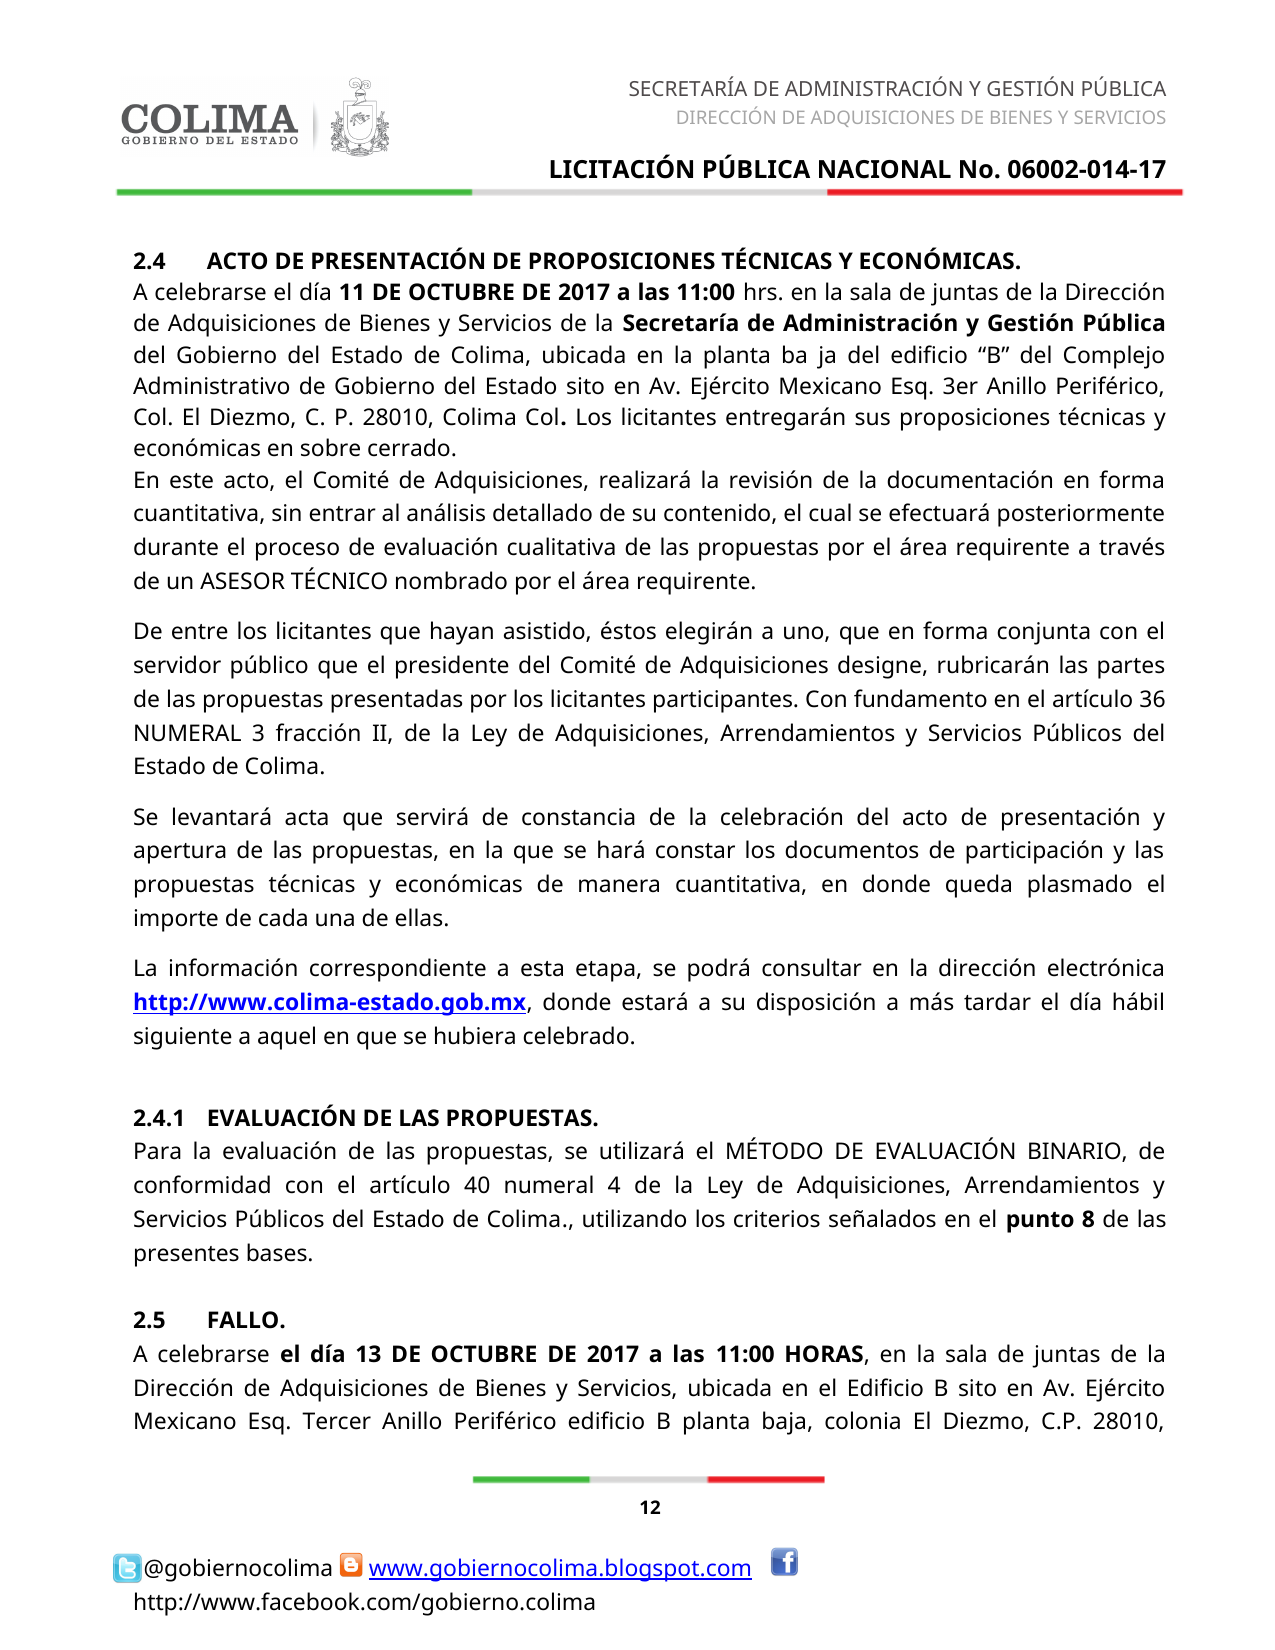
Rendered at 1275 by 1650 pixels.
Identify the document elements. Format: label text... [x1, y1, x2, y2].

picture [472, 1466, 828, 1490]
picture [112, 1553, 143, 1584]
text De entre los licitantes que hayan asistido, éstos elegirán a uno, que en forma conjunta con el servidor público que el presidente del Comité de Adquisiciones designe, rubricarán las partes de las propuestas presentadas por los licitantes participantes. Con fundamento en el artículo 36 NUMERAL 3 fracción II, de la Ley de Adquisiciones, Arrendamientos y Servicios Públicos del Estado de Colima. [133, 615, 1167, 781]
text 2.5 FALLO. [133, 1304, 1167, 1335]
picture [770, 1547, 799, 1577]
picture [339, 1552, 363, 1577]
text Se levantará acta que servirá de constancia de la celebración del acto de presentación y apertura de las propuestas, en la que se hará constar los documentos de participación y las propuestas técnicas y económicas de manera cuantitativa, en donde queda plasmado el importe de cada una de ellas. [133, 801, 1167, 933]
text A celebrarse el día 11 DE OCTUBRE DE 2017 a las 11:00 hrs. en la sala de juntas de la Dirección de Adquisiciones de Bienes y Servicios de la Secretaría de Administración y Gestión Pública del Gobierno del Estado de Colima, ubicada en la planta ba ja del edificio “B” del Complejo Administrativo de Gobierno del Estado sito en Av. Ejército Mexicano Esq. 3er Anillo Periférico, Col. El Diezmo, C. P. 28010, Colima Col. Los licitantes entregarán sus proposiciones técnicas y económicas en sobre cerrado. [133, 276, 1167, 463]
picture [120, 76, 389, 157]
text 2.4 ACTO DE PRESENTACIÓN DE PROPOSICIONES TÉCNICAS Y ECONÓMICAS. [133, 245, 1167, 276]
text En este acto, el Comité de Adquisiciones, realizará la revisión de la documentación en forma cuantitativa, sin entrar al análisis detallado de su contenido, el cual se efectuará posteriormente durante el proceso de evaluación cualitativa de las propuestas por el área requirente a través de un ASESOR TÉCNICO nombrado por el área requirente. [133, 463, 1167, 596]
text Para la evaluación de las propuestas, se utilizará el MÉTODO DE EVALUACIÓN BINARIO, de conformidad con el artículo 40 numeral 4 de la Ley de Adquisiciones, Arrendamientos y Servicios Públicos del Estado de Colima., utilizando los criterios señalados en el punto 8 de las presentes bases. [133, 1135, 1167, 1268]
text La información correspondiente a esta etapa, se podrá consultar en la dirección electrónica , donde estará a su disposición a más tardar el día hábil siguiente a aquel en que se hubiera celebrado. [133, 952, 1167, 1051]
text 2.4.1 EVALUACIÓN DE LAS PROPUESTAS. [133, 1101, 1167, 1133]
picture [111, 183, 1189, 204]
